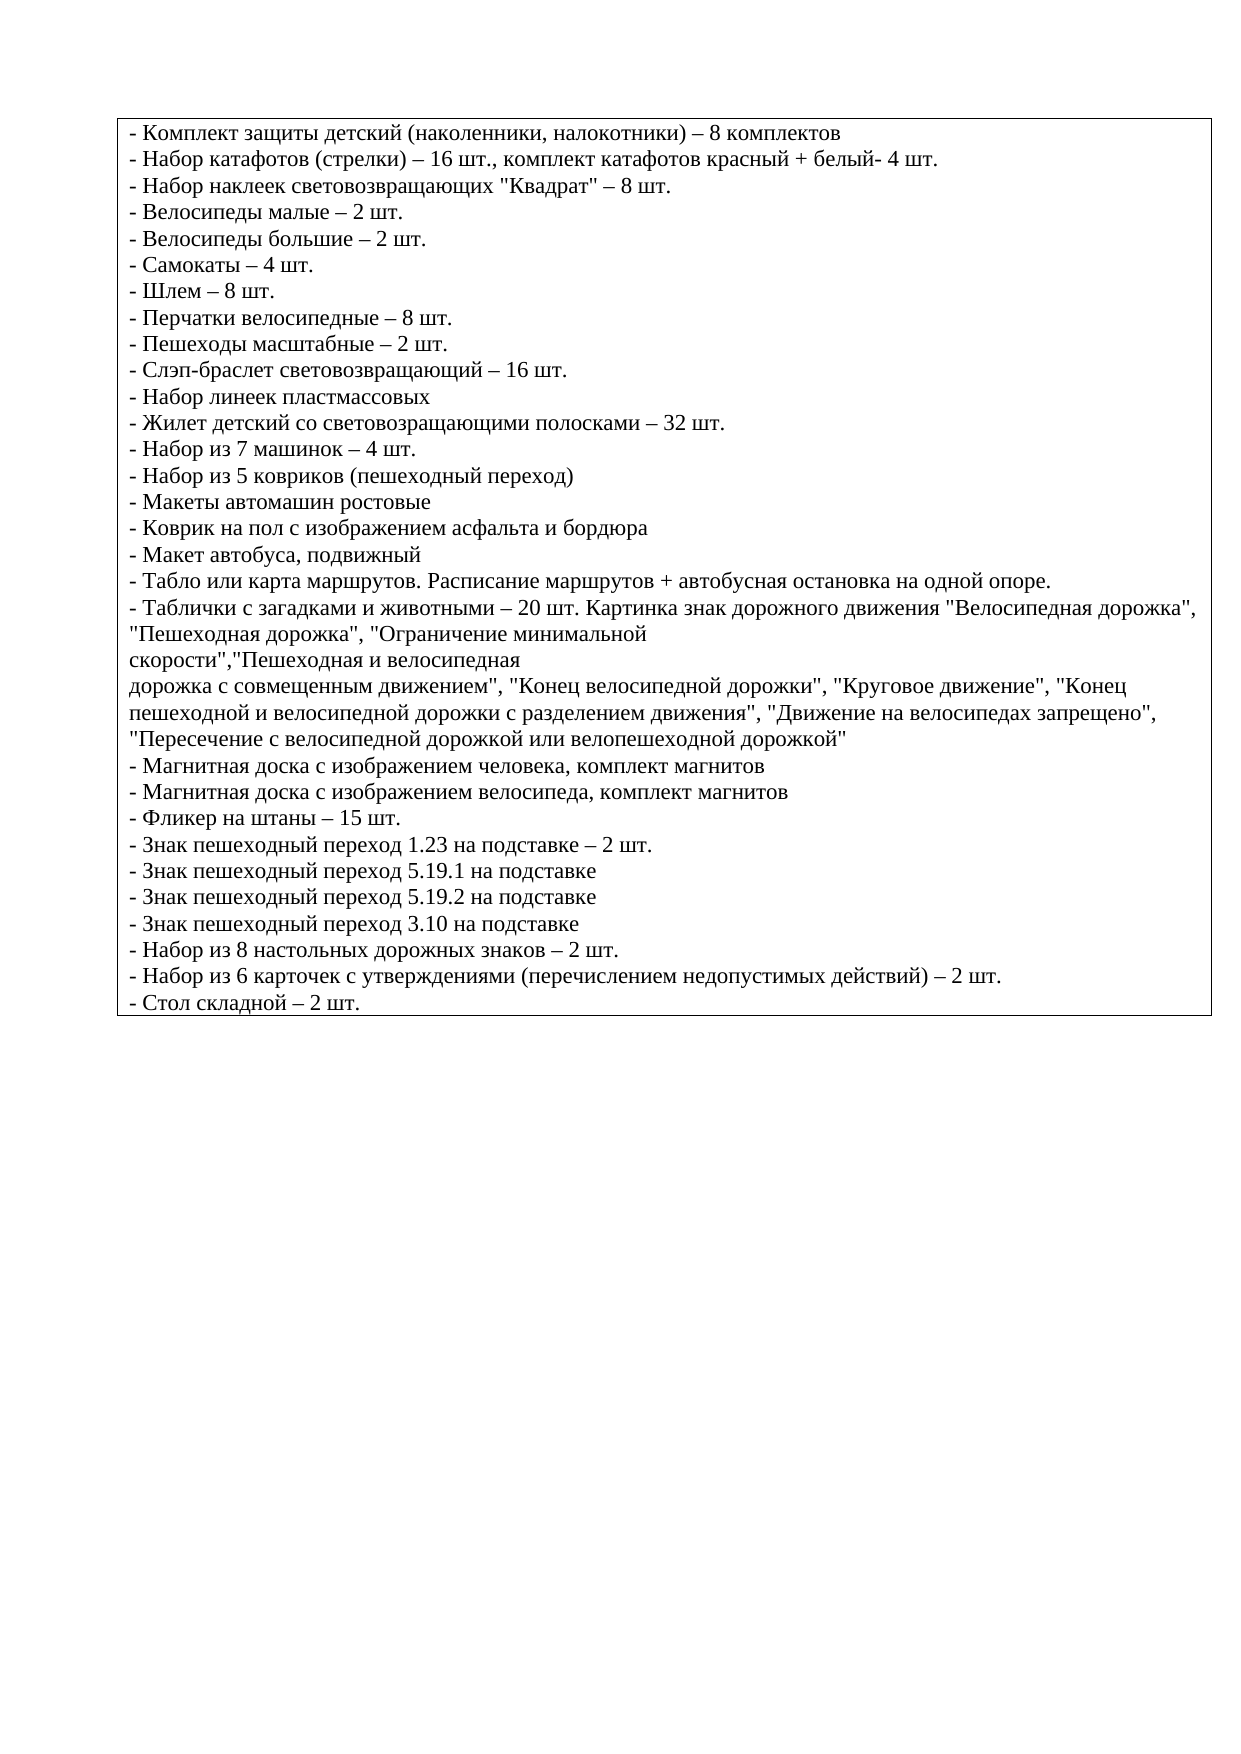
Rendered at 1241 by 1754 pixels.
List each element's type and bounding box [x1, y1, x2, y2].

table_cell [118, 119, 1211, 1015]
